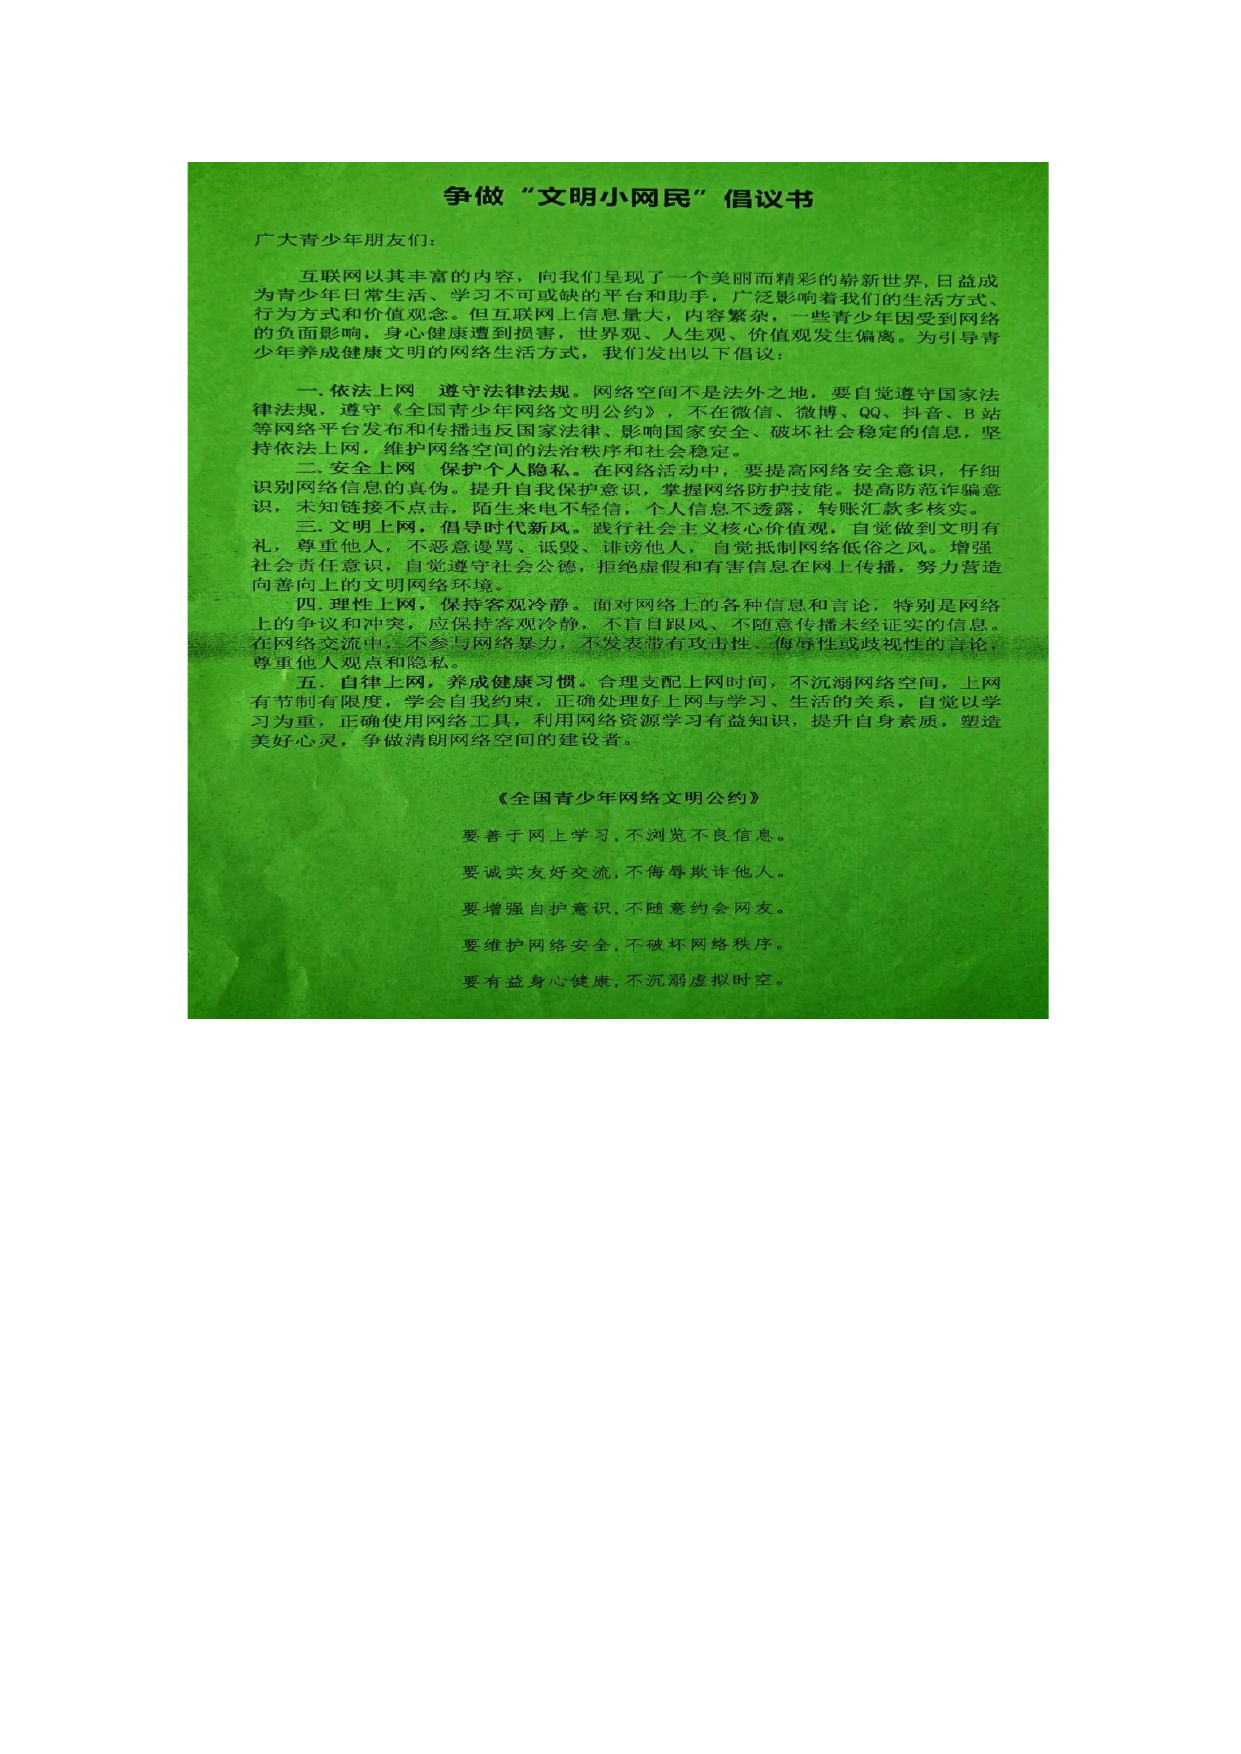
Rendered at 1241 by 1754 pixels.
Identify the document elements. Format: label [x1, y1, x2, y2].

picture [187, 162, 1049, 1019]
